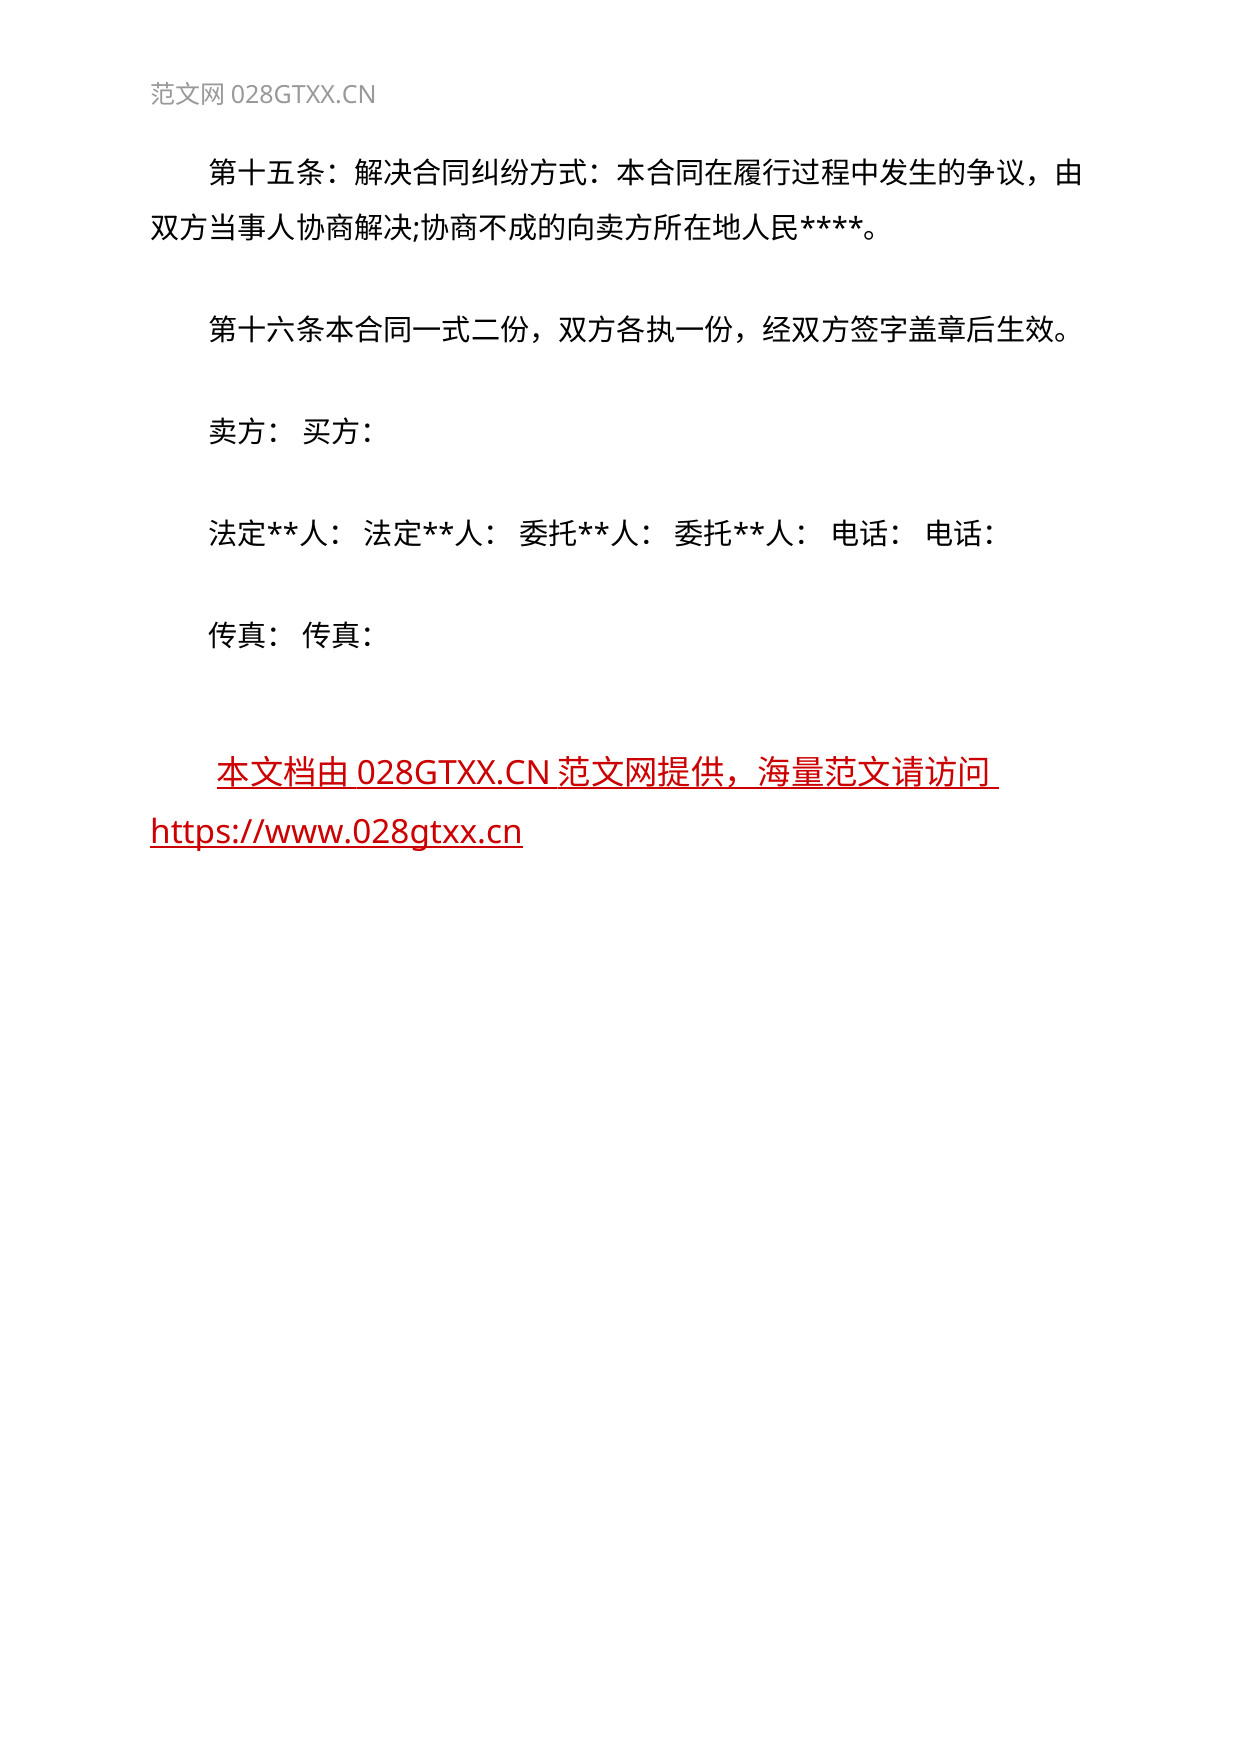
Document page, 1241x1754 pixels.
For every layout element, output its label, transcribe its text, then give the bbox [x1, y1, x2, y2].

text 第十五条：解决合同纠纷方式：本合同在履行过程中发生的争议，由双方当事人协商解决;协商不成的向卖方所在地人民****。 [150, 150, 1090, 247]
text 传真： 传真： [150, 612, 1090, 655]
text 法定**人： 法定**人： 委托**人： 委托**人： 电话： 电话： [150, 510, 1090, 553]
text 本文档由028GTXX.CN范文网提供，海量范文请访问 https://www.028gtxx.cn [150, 745, 1090, 853]
text 卖方： 买方： [150, 409, 1090, 451]
text 第十六条本合同一式二份，双方各执一份，经双方签字盖章后生效。 [150, 307, 1090, 349]
